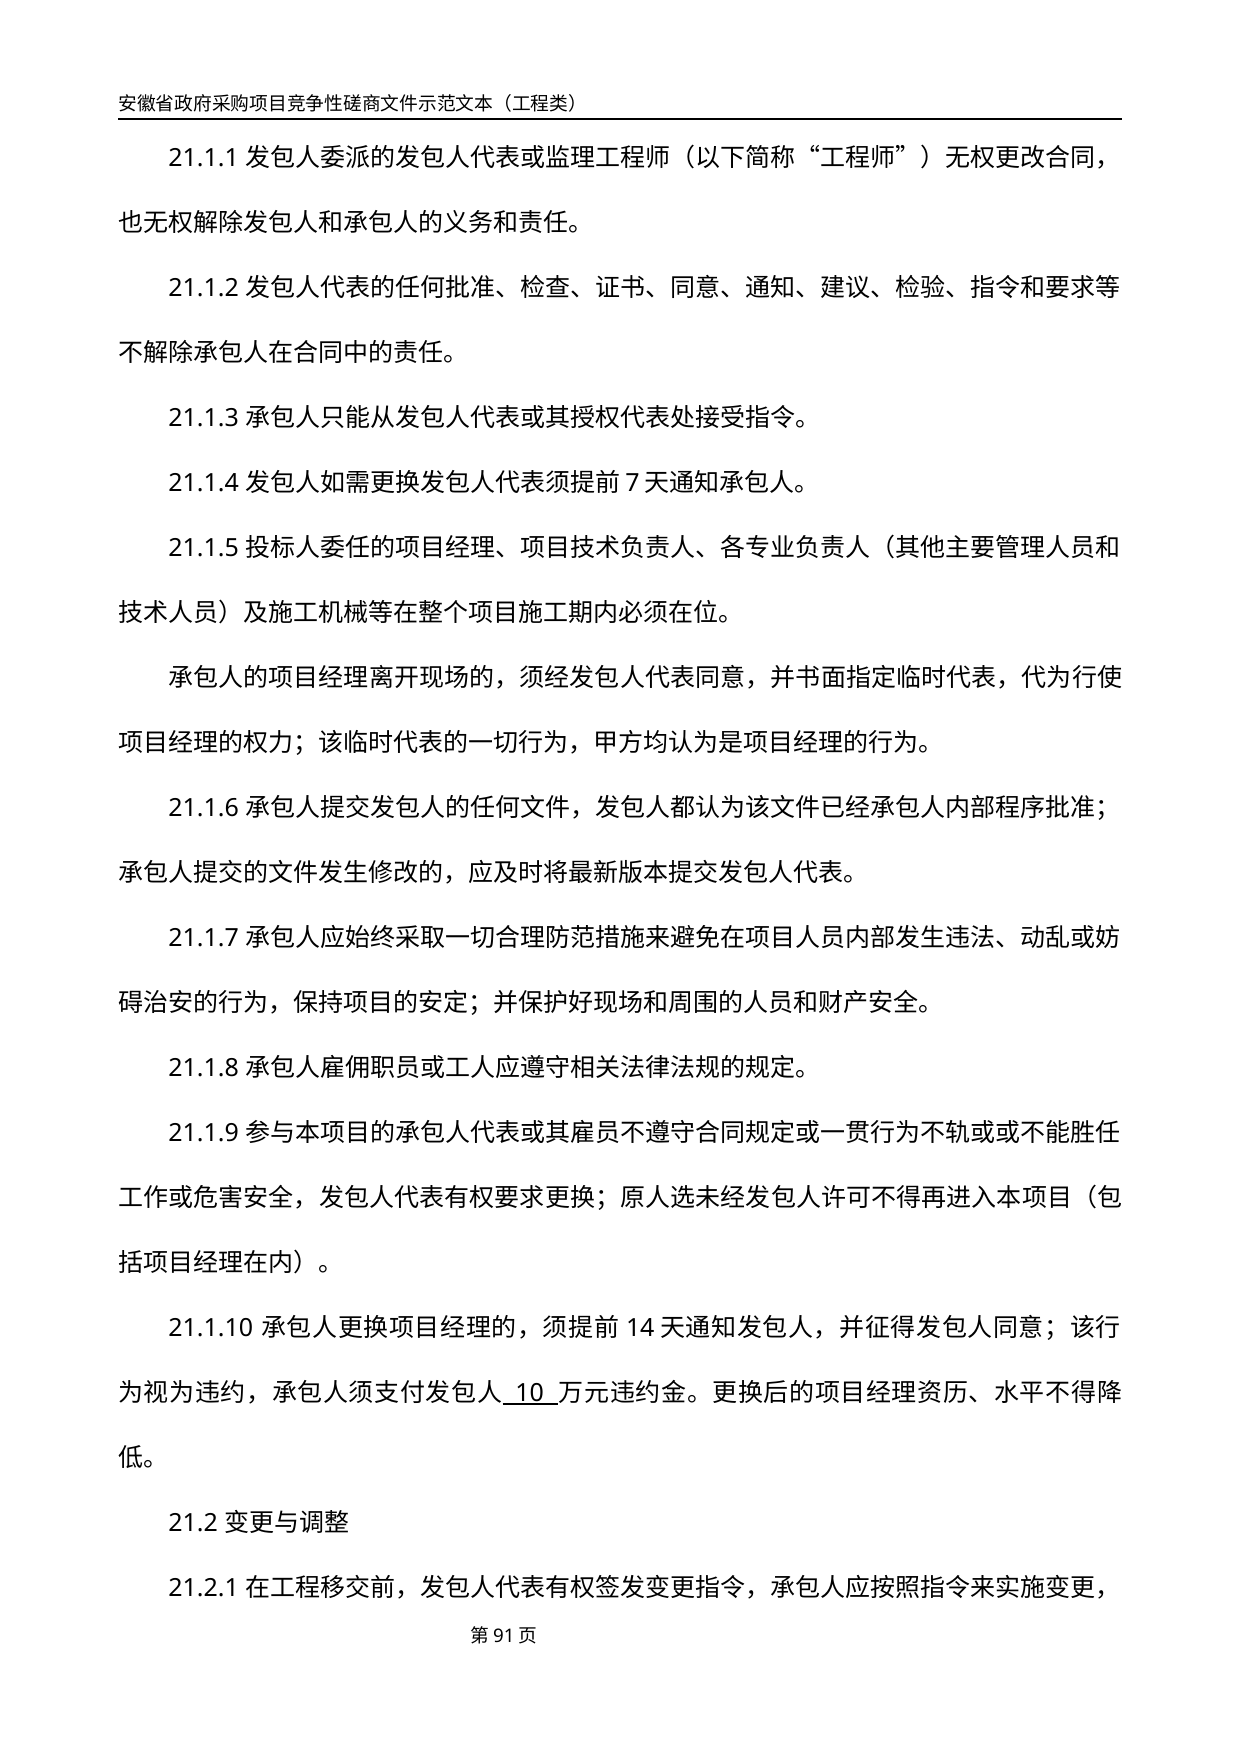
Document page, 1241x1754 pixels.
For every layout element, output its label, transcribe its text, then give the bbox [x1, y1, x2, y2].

text 21.1.4 发包人如需更换发包人代表须提前7天通知承包人。 [118, 448, 1122, 513]
text 21.1.3 承包人只能从发包人代表或其授权代表处接受指令。 [118, 383, 1122, 448]
text 21.2 变更与调整 [118, 1488, 1122, 1553]
text 21.1.5 投标人委任的项目经理、项目技术负责人、各专业负责人（其他主要管理人员和技术人员）及施工机械等在整个项目施工期内必须在位。 [118, 513, 1122, 643]
text 承包人的项目经理离开现场的，须经发包人代表同意，并书面指定临时代表，代为行使项目经理的权力；该临时代表的一切行为，甲方均认为是项目经理的行为。 [118, 643, 1122, 773]
text 21.1.6 承包人提交发包人的任何文件，发包人都认为该文件已经承包人内部程序批准；承包人提交的文件发生修改的，应及时将最新版本提交发包人代表。 [118, 773, 1122, 903]
text 21.1.9 参与本项目的承包人代表或其雇员不遵守合同规定或一贯行为不轨或或不能胜任工作或危害安全，发包人代表有权要求更换；原人选未经发包人许可不得再进入本项目（包括项目经理在内）。 [118, 1098, 1122, 1293]
text 21.1.10 承包人更换项目经理的，须提前14天通知发包人，并征得发包人同意；该行为视为违约，承包人须支付发包人 10 万元违约金。更换后的项目经理资历、水平不得降低。 [118, 1293, 1122, 1488]
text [118, 1553, 1122, 1618]
text 21.1.7 承包人应始终采取一切合理防范措施来避免在项目人员内部发生违法、动乱或妨碍治安的行为，保持项目的安定；并保护好现场和周围的人员和财产安全。 [118, 903, 1122, 1033]
text 21.1.1 发包人委派的发包人代表或监理工程师（以下简称“工程师”）无权更改合同，也无权解除发包人和承包人的义务和责任。 [118, 123, 1122, 253]
text 21.1.8 承包人雇佣职员或工人应遵守相关法律法规的规定。 [118, 1033, 1122, 1098]
text 21.1.2 发包人代表的任何批准、检查、证书、同意、通知、建议、检验、指令和要求等不解除承包人在合同中的责任。 [118, 253, 1122, 383]
